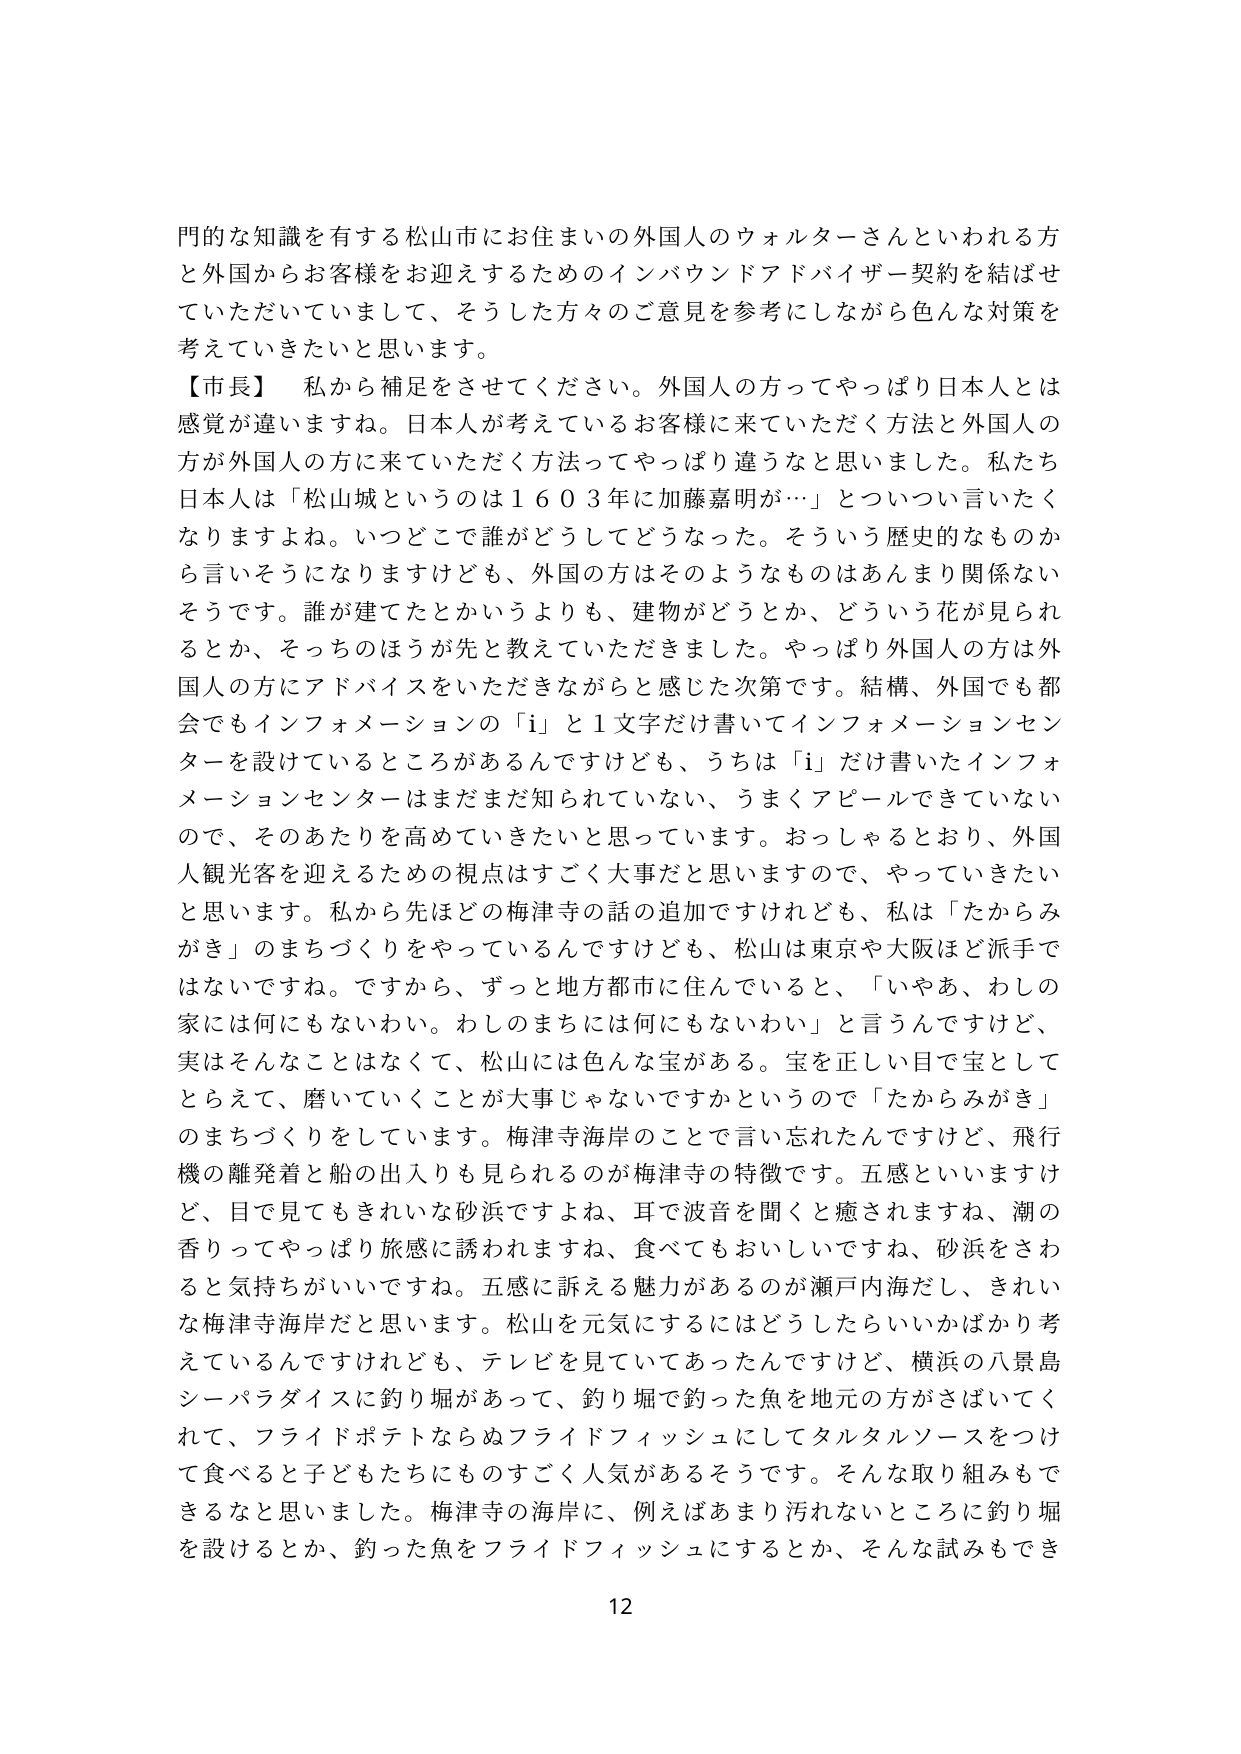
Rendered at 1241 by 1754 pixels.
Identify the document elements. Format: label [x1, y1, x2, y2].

text [177, 367, 1063, 1567]
text [177, 217, 1063, 367]
